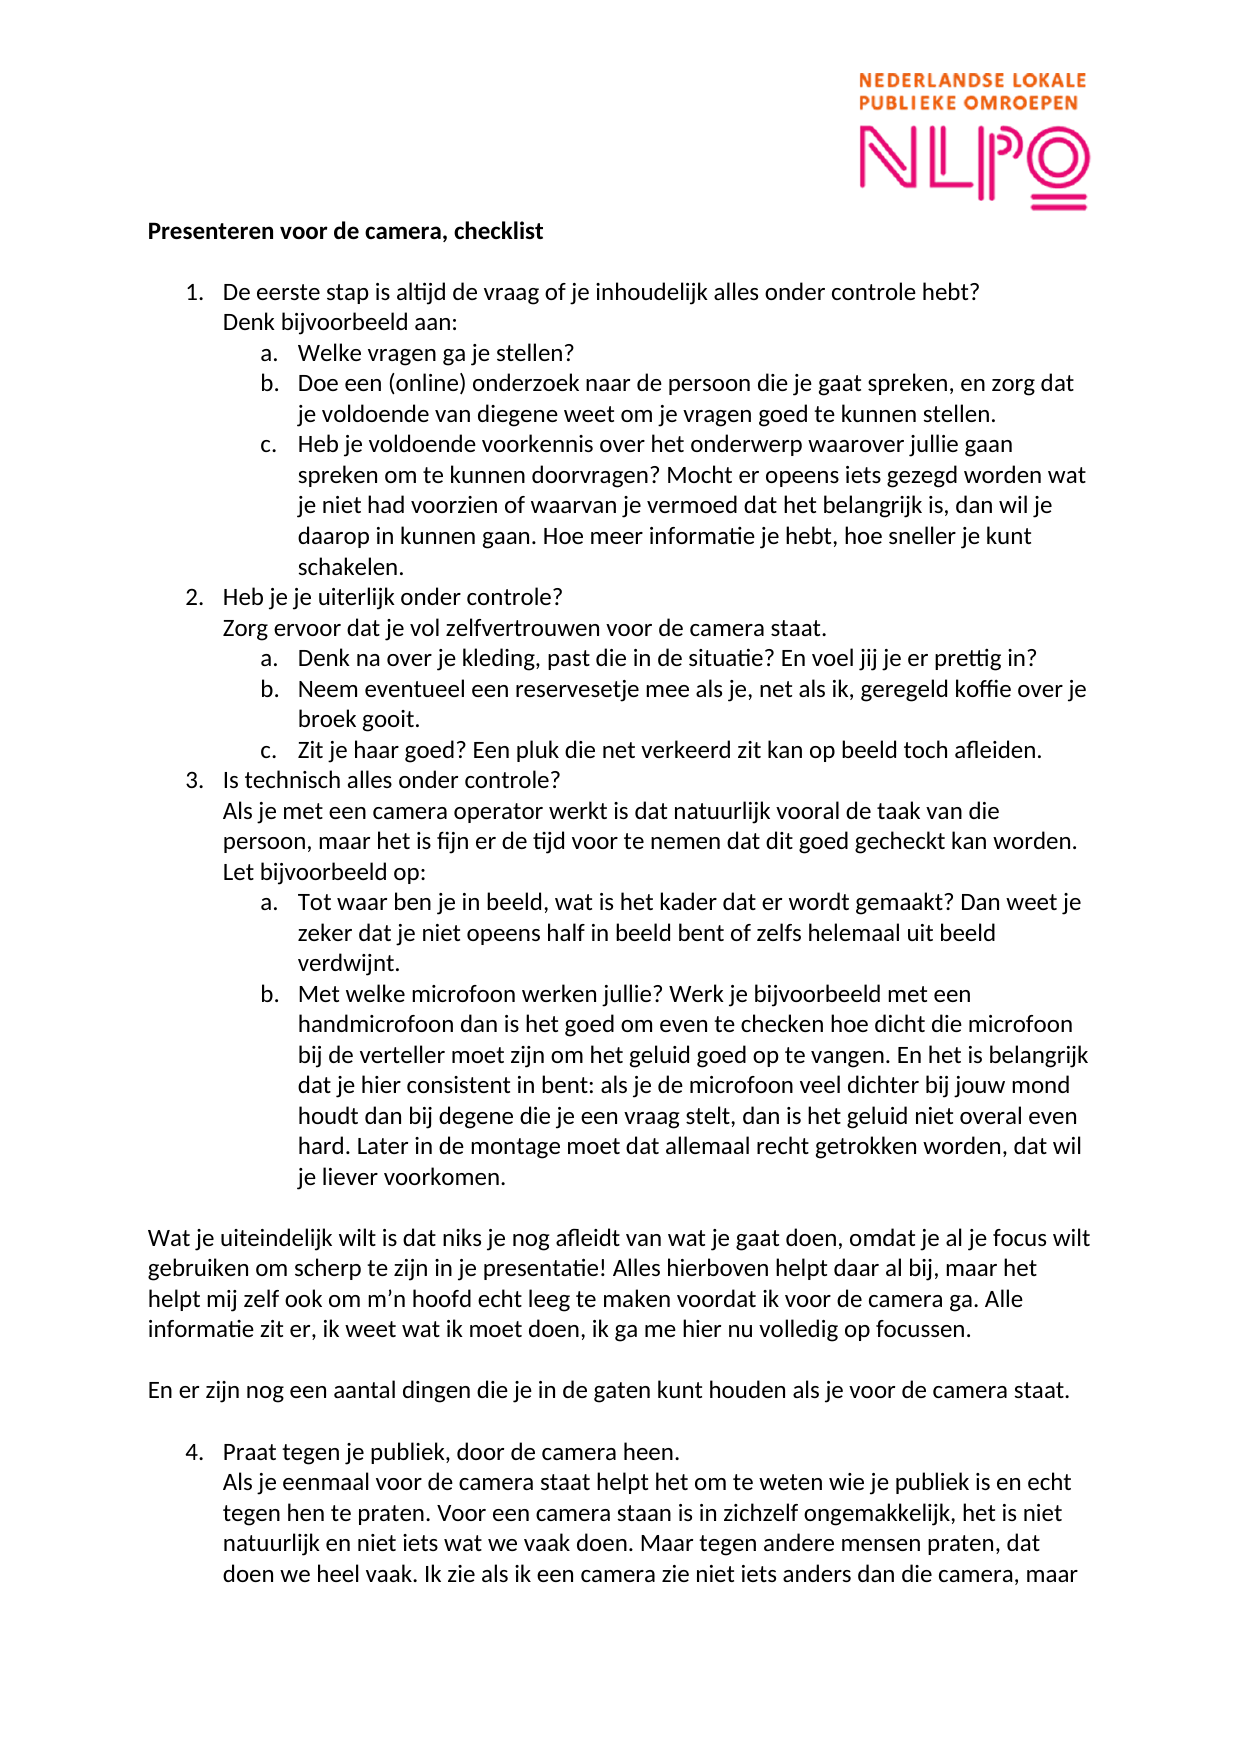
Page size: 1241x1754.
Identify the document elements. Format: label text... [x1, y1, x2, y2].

list De eerste stap is altijd de vraag of je inhoudelijk alles onder controle hebt? Denk bijvoorbeeld aan: [185, 276, 1093, 337]
list Denk na over je kleding, past die in de situatie? En voel jij je er prettig in? [260, 642, 1093, 673]
text Wat je uiteindelijk wilt is dat niks je nog afleidt van wat je gaat doen, omdat je al je focus wilt gebruiken om scherp te zijn in je presentatie! Alles hierboven helpt daar al bij, maar het helpt mij zelf ook om m’n hoofd echt leeg te maken voordat ik voor de camera ga. Alle informatie zit er, ik weet wat ik moet doen, ik ga me hier nu volledig op focussen. [148, 1222, 1093, 1344]
list Neem eventueel een reservesetje mee als je, net als ik, geregeld koffie over je broek gooit. [260, 673, 1093, 734]
list Doe een (online) onderzoek naar de persoon die je gaat spreken, en zorg dat je voldoende van diegene weet om je vragen goed te kunnen stellen. [260, 367, 1093, 428]
list Is technisch alles onder controle? Als je met een camera operator werkt is dat natuurlijk vooral de taak van die persoon, maar het is fijn er de tijd voor te nemen dat dit goed gecheckt kan worden. Let bijvoorbeeld op: [185, 764, 1093, 886]
list Welke vragen ga je stellen? [260, 337, 1093, 367]
list Heb je je uiterlijk onder controle? Zorg ervoor dat je vol zelfvertrouwen voor de camera staat. [185, 581, 1093, 642]
text En er zijn nog een aantal dingen die je in de gaten kunt houden als je voor de camera staat. [148, 1375, 1093, 1405]
list Zit je haar goed? Een pluk die net verkeerd zit kan op beeld toch afleiden. [260, 734, 1093, 764]
list Met welke microfoon werken jullie? Werk je bijvoorbeeld met een handmicrofoon dan is het goed om even te checken hoe dicht die microfoon bij de verteller moet zijn om het geluid goed op te vangen. En het is belangrijk dat je hier consistent in bent: als je de microfoon veel dichter bij jouw mond houdt dan bij degene die je een vraag stelt, dan is het geluid niet overal even hard. Later in de montage moet dat allemaal recht getrokken worden, dat wil je liever voorkomen. [260, 978, 1093, 1192]
list Heb je voldoende voorkennis over het onderwerp waarover jullie gaan spreken om te kunnen doorvragen? Mocht er opeens iets gezegd worden wat je niet had voorzien of waarvan je vermoed dat het belangrijk is, dan wil je daarop in kunnen gaan. Hoe meer informatie je hebt, hoe sneller je kunt schakelen. [260, 428, 1093, 581]
list Tot waar ben je in beeld, wat is het kader dat er wordt gemaakt? Dan weet je zeker dat je niet opeens half in beeld bent of zelfs helemaal uit beeld verdwijnt. [260, 886, 1093, 978]
picture [859, 73, 1093, 215]
text Presenteren voor de camera, checklist [148, 215, 1093, 245]
